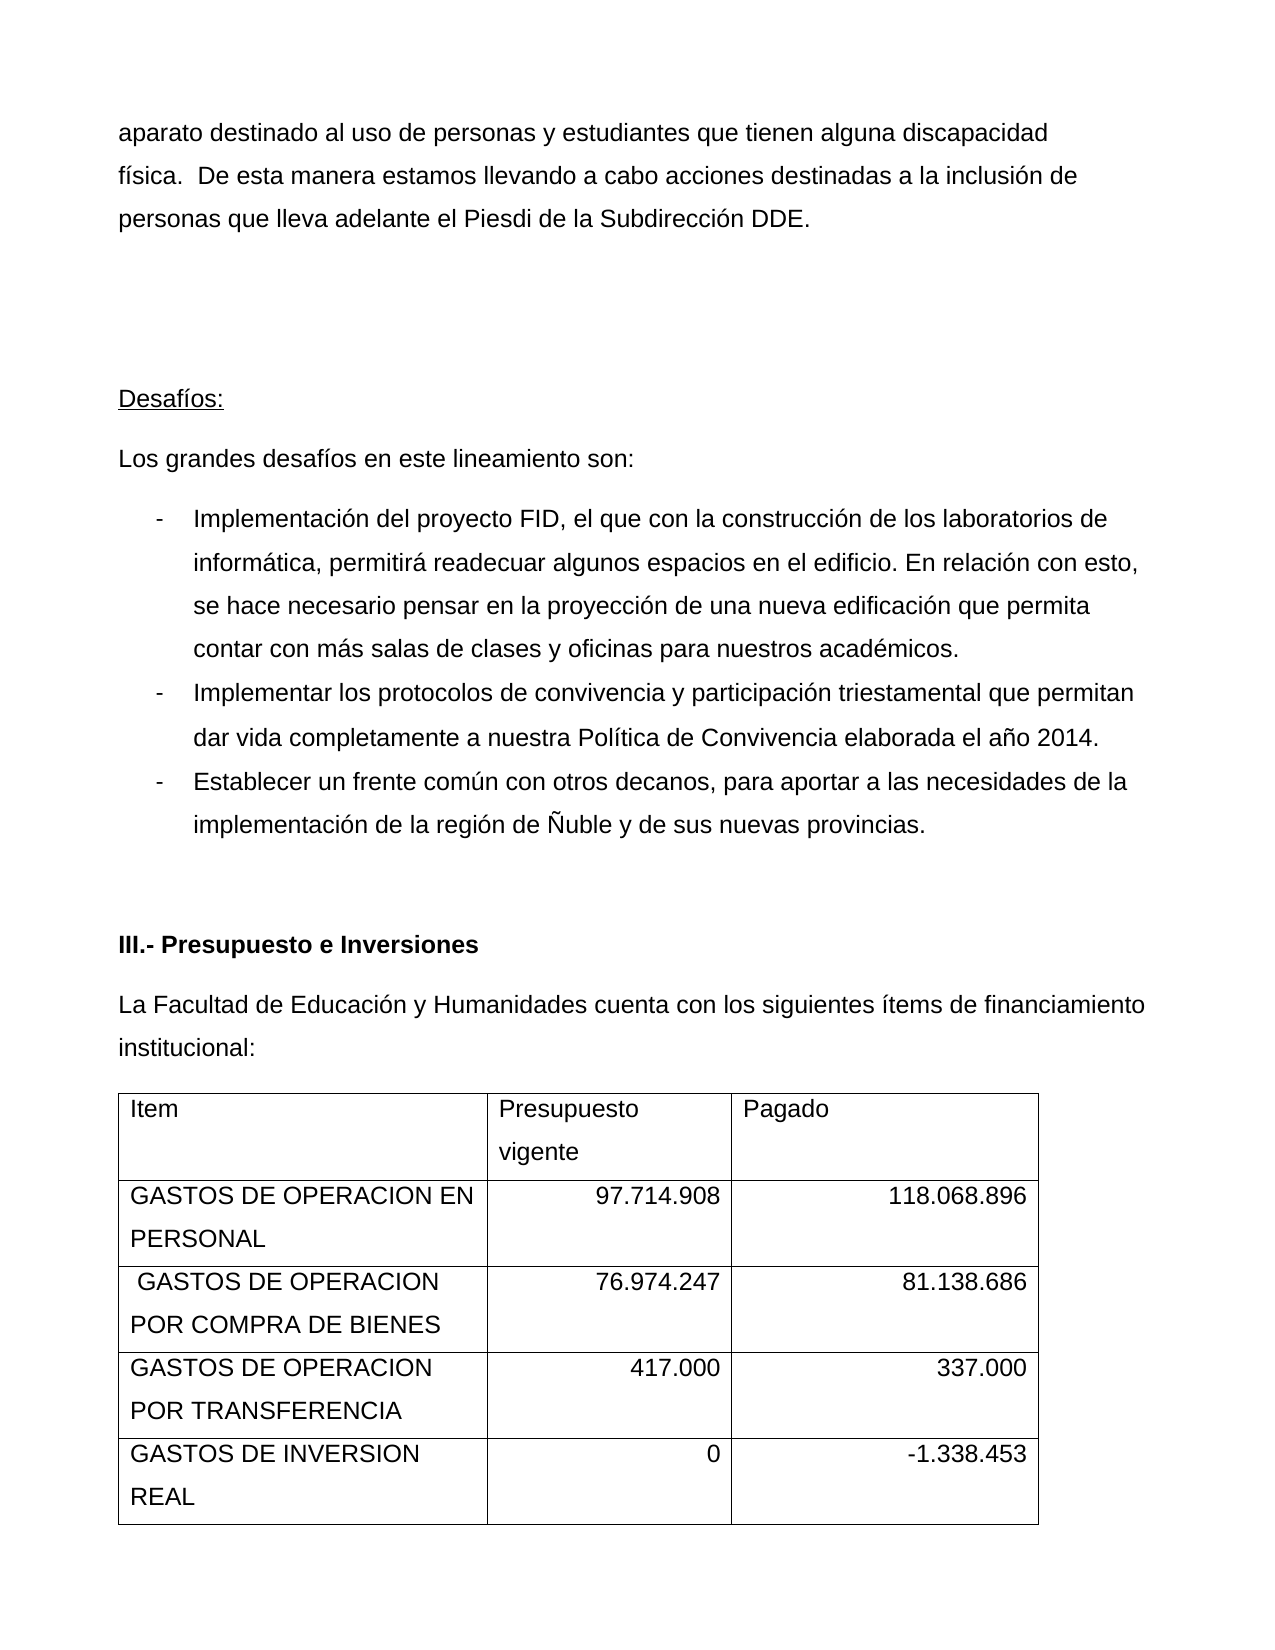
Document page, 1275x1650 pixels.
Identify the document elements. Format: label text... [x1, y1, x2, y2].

table_cell 0 [488, 1439, 731, 1524]
table_cell 76.974.247 [488, 1267, 731, 1352]
table_header Pagado [732, 1094, 1038, 1180]
table_header Presupuesto vigente [488, 1094, 731, 1180]
text Los grandes desafíos en este lineamiento son: [118, 443, 1157, 472]
table_cell 337.000 [732, 1353, 1038, 1438]
text III.- Presupuesto e Inversiones [118, 930, 1157, 959]
table_cell GASTOS DE OPERACION POR TRANSFERENCIA [119, 1353, 487, 1438]
table_cell 81.138.686 [732, 1267, 1038, 1352]
list Implementar los protocolos de convivencia y participación triestamental que permitan dar vida completamente a nuestra Política de Convivencia elaborada el año 2014. [156, 678, 1157, 751]
text Desafíos: [118, 384, 1157, 412]
list Establecer un frente común con otros decanos, para aportar a las necesidades de la implementación de la región de Ñuble y de sus nuevas provincias. [156, 766, 1157, 839]
list Implementación del proyecto FID, el que con la construcción de los laboratorios de informática, permitirá readecuar algunos espacios en el edificio. En relación con esto, se hace necesario pensar en la proyección de una nueva edificación que permita contar con más salas de clases y oficinas para nuestros académicos. [156, 503, 1157, 663]
table_cell GASTOS DE INVERSION REAL [119, 1439, 487, 1524]
table_cell -1.338.453 [732, 1439, 1038, 1524]
table_cell 417.000 [488, 1353, 731, 1438]
table_cell 97.714.908 [488, 1181, 731, 1266]
text La Facultad de Educación y Humanidades cuenta con los siguientes ítems de financiamiento institucional: [118, 990, 1157, 1062]
table_cell 118.068.896 [732, 1181, 1038, 1266]
table_header Item [119, 1094, 487, 1180]
table_cell GASTOS DE OPERACION EN PERSONAL [119, 1181, 487, 1266]
table_cell GASTOS DE OPERACION POR COMPRA DE BIENES [119, 1267, 487, 1352]
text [118, 118, 1157, 233]
